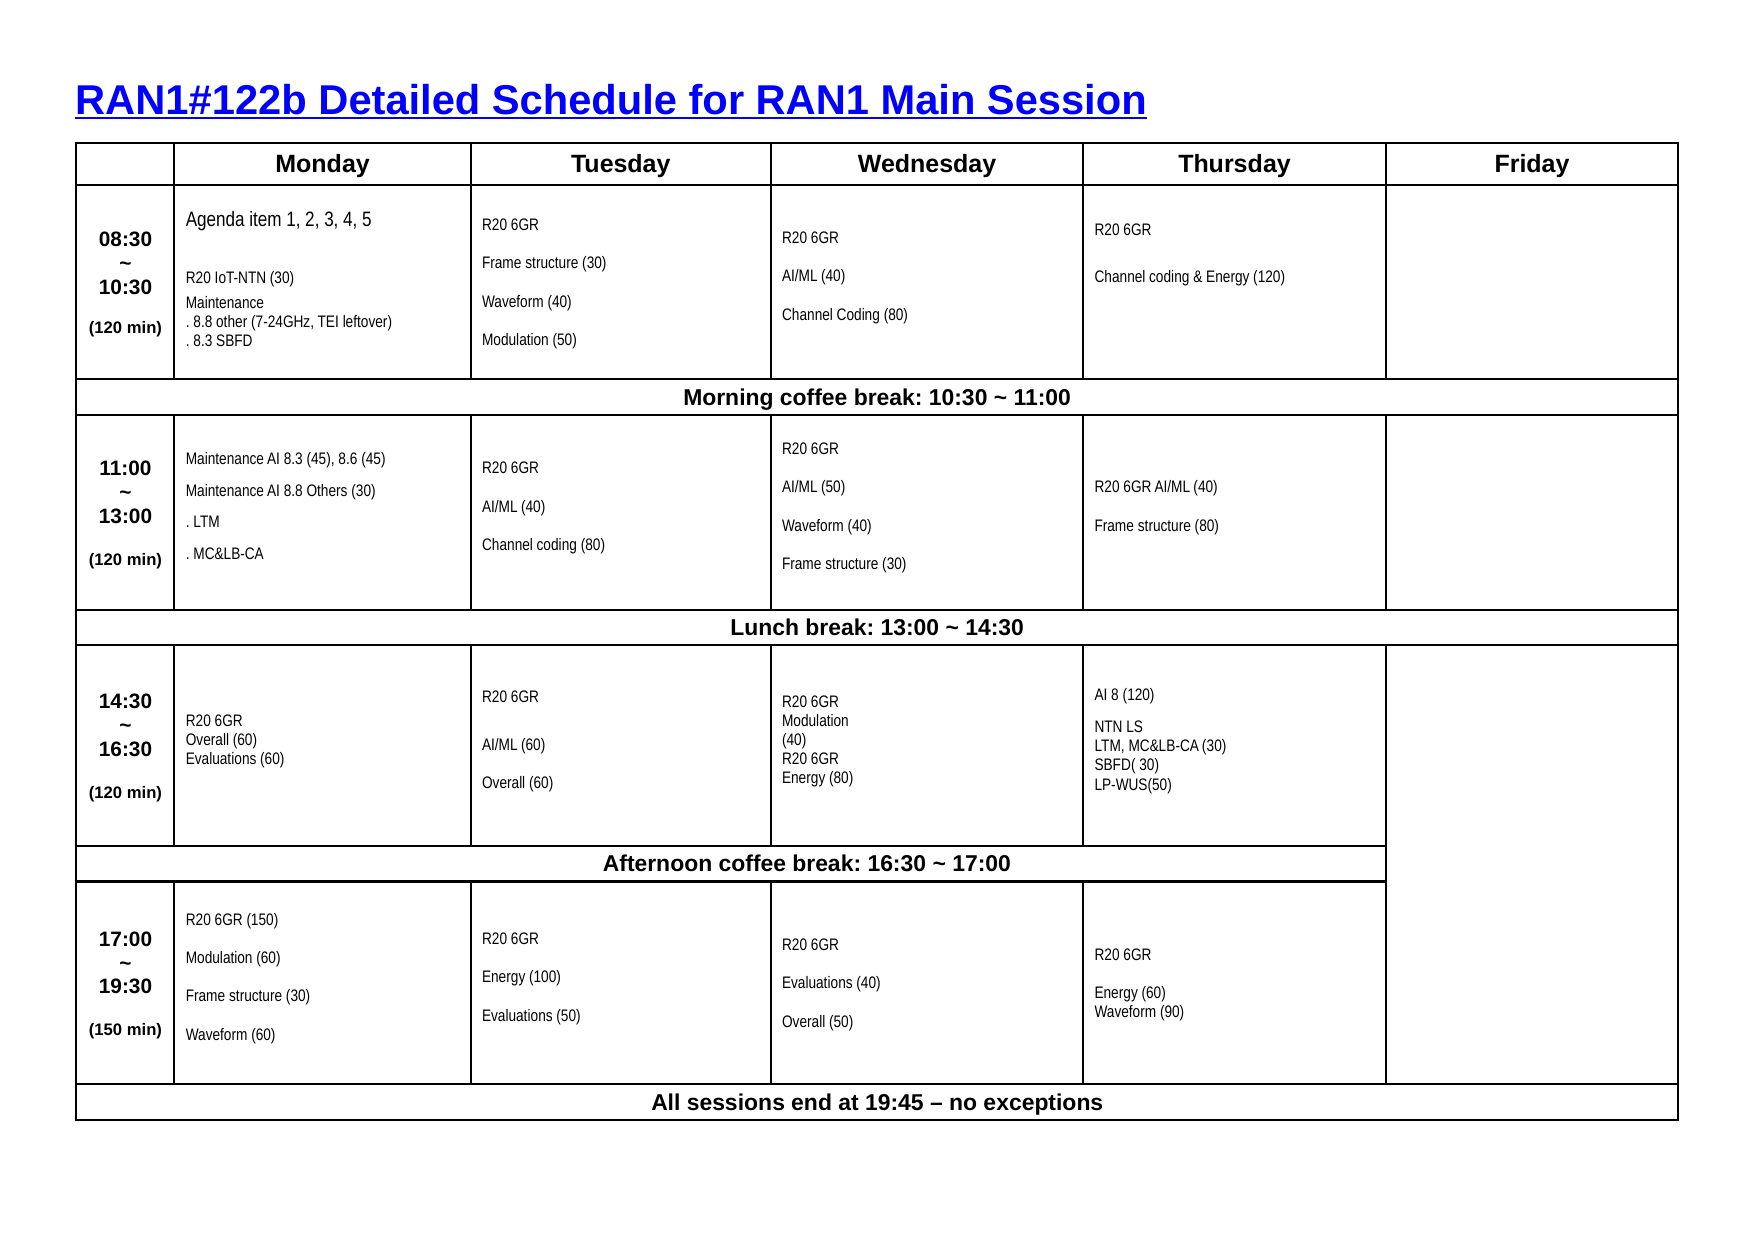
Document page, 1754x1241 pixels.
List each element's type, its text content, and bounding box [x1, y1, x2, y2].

table_cell R20 6GR AI/ML (40) Frame structure (80) [1084, 416, 1385, 609]
table_cell 17:00 ~ 19:30 (150 min) [77, 883, 173, 1083]
table_cell R20 6GR AI/ML (40) Channel Coding (80) [772, 186, 1082, 378]
table_header Tuesday [472, 144, 770, 183]
table_cell R20 6GR Energy (100) Evaluations (50) [472, 883, 770, 1083]
table_cell R20 6GR AI/ML (40) Channel coding (80) [472, 416, 770, 609]
table_cell R20 6GR (150) Modulation (60) Frame structure (30) Waveform (60) [175, 883, 470, 1083]
table_cell R20 6GR Energy (60) Waveform (90) [1084, 883, 1385, 1083]
table_cell 14:30 ~ 16:30 (120 min) [77, 646, 173, 845]
table_cell R20 6GR Overall (60) Evaluations (60) [175, 646, 470, 845]
table_cell [1387, 646, 1677, 1083]
table_cell R20 6GR AI/ML (50) Waveform (40) Frame structure (30) [772, 416, 1082, 609]
table_header Wednesday [772, 144, 1082, 183]
text RAN1#122b Detailed Schedule for RAN1 Main Session [75, 75, 1679, 123]
table_cell R20 6GR AI/ML (60) Overall (60) [472, 646, 770, 845]
table_cell Morning coffee break: 10:30 ~ 11:00 [77, 380, 1677, 414]
table_cell All sessions end at 19:45 – no exceptions [77, 1085, 1677, 1119]
table_cell [1387, 186, 1677, 378]
table_cell R20 6GR Evaluations (40) Overall (50) [772, 883, 1082, 1083]
table_cell Maintenance AI 8.3 (45), 8.6 (45) Maintenance AI 8.8 Others (30) . LTM . MC&LB-CA [175, 416, 470, 609]
table_cell [1387, 416, 1677, 609]
table_cell 11:00 ~ 13:00 (120 min) [77, 416, 173, 609]
table_cell R20 6GR Channel coding & Energy (120) [1084, 186, 1385, 378]
table_cell AI 8 (120) NTN LS LTM, MC&LB-CA (30) SBFD( 30) LP-WUS(50) [1084, 646, 1385, 845]
table_header Thursday [1084, 144, 1385, 183]
table_cell Afternoon coffee break: 16:30 ~ 17:00 [77, 847, 1385, 880]
table_header Monday [175, 144, 470, 183]
table_cell Agenda item 1, 2, 3, 4, 5 R20 IoT-NTN (30) Maintenance . 8.8 other (7-24GHz, TEI leftover) . 8.3 SBFD [175, 186, 470, 378]
table_cell R20 6GR Frame structure (30) Waveform (40) Modulation (50) [472, 186, 770, 378]
table_header Friday [1387, 144, 1677, 183]
table_cell 08:30 ~ 10:30 (120 min) [77, 186, 173, 378]
table_cell R20 6GR Modulation (40) R20 6GR Energy (80) [772, 646, 1082, 845]
table_cell Lunch break: 13:00 ~ 14:30 [77, 611, 1677, 644]
table_header [77, 144, 173, 183]
